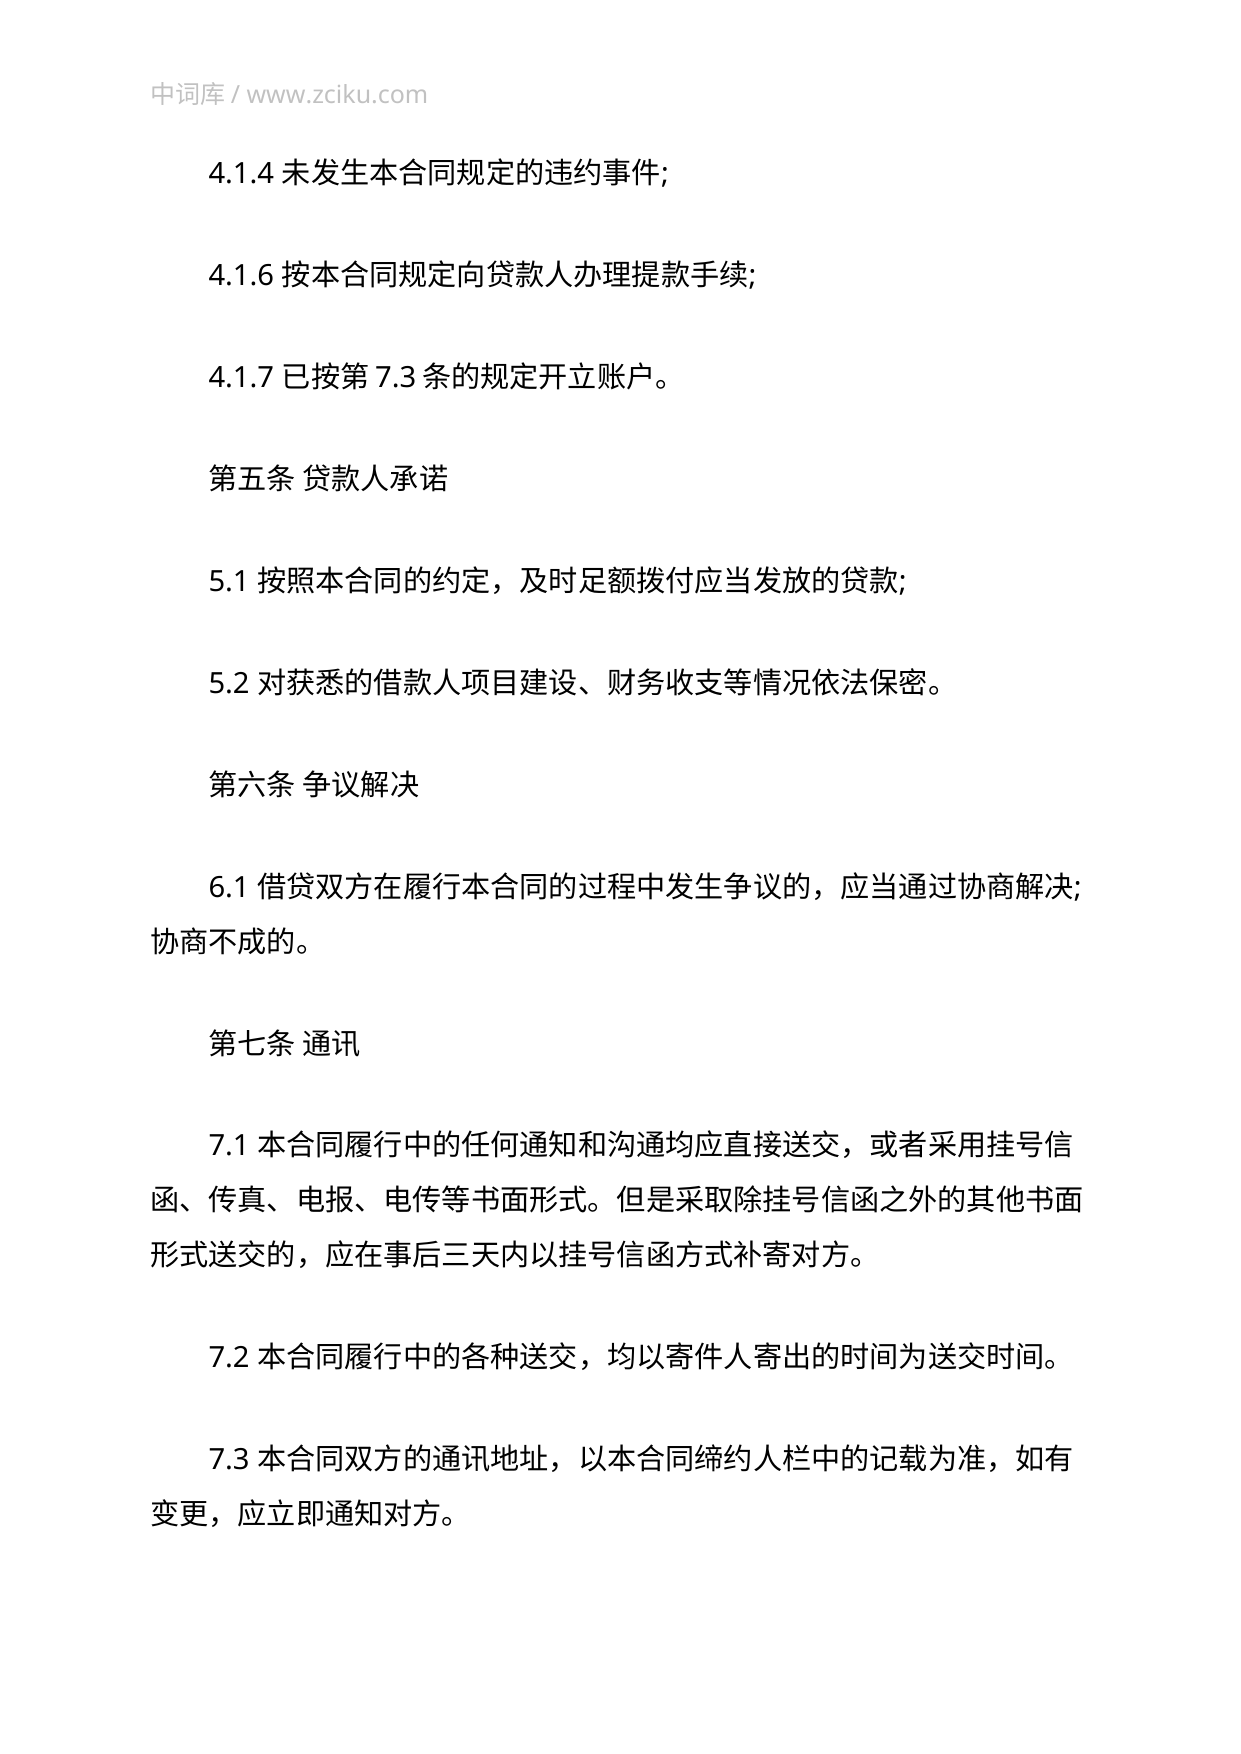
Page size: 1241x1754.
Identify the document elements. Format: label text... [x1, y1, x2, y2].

text 7.2 本合同履行中的各种送交，均以寄件人寄出的时间为送交时间。 [150, 1334, 1090, 1376]
text 5.2 对获悉的借款人项目建设、财务收支等情况依法保密。 [150, 660, 1090, 702]
text 7.1 本合同履行中的任何通知和沟通均应直接送交，或者采用挂号信函、传真、电报、电传等书面形式。但是采取除挂号信函之外的其他书面形式送交的，应在事后三天内以挂号信函方式补寄对方。 [150, 1122, 1090, 1274]
text 第七条 通讯 [150, 1020, 1090, 1062]
text 6.1 借贷双方在履行本合同的过程中发生争议的，应当通过协商解决;协商不成的。 [150, 863, 1090, 961]
text 4.1.7 已按第7.3条的规定开立账户。 [150, 354, 1090, 396]
text 7.3 本合同双方的通讯地址，以本合同缔约人栏中的记载为准，如有变更，应立即通知对方。 [150, 1436, 1090, 1533]
text 第五条 贷款人承诺 [150, 456, 1090, 498]
text 4.1.6 按本合同规定向贷款人办理提款手续; [150, 252, 1090, 294]
text 5.1 按照本合同的约定，及时足额拨付应当发放的贷款; [150, 558, 1090, 600]
text 第六条 争议解决 [150, 762, 1090, 804]
text 4.1.4 未发生本合同规定的违约事件; [150, 150, 1090, 192]
